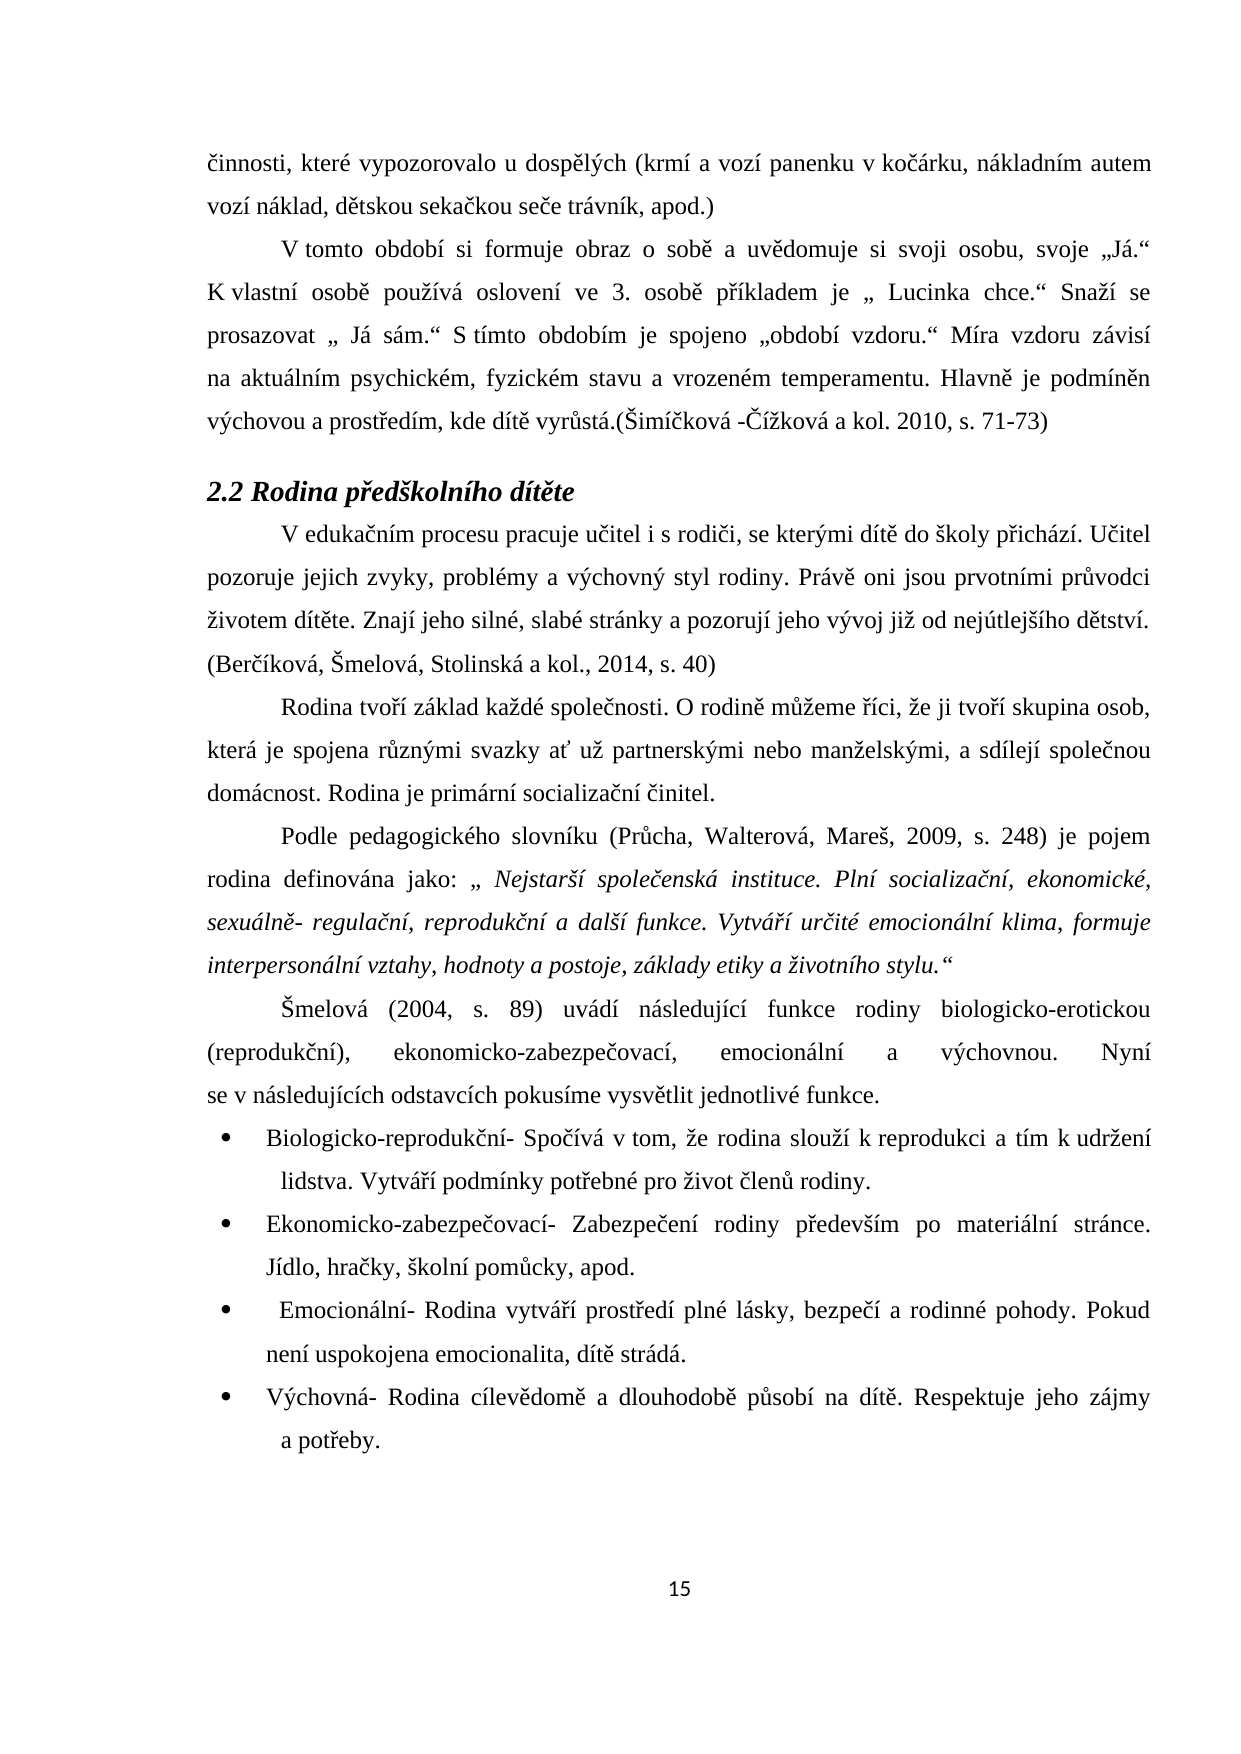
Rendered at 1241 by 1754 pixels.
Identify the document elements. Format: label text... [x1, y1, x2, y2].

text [207, 148, 1152, 219]
list Ekonomicko-zabezpečovací- Zabezpečení rodiny především po materiální stránce. Jídlo, hračky, školní pomůcky, apod. [222, 1209, 1152, 1281]
text V tomto období si formuje obraz o sobě a uvědomuje si svoji osobu, svoje „Já.“ K vlastní osobě používá oslovení ve 3. osobě příkladem je „ Lucinka chce.“ Snaží se prosazovat „ Já sám.“ S tímto obdobím je spojeno „období vzdoru.“ Míra vzdoru závisí na aktuálním psychickém, fyzickém stavu a vrozeném temperamentu. Hlavně je podmíněn výchovou a prostředím, kde dítě vyrůstá.(Šimíčková -Čížková a kol. 2010, s. 71-73) [207, 234, 1152, 435]
text Šmelová (2004, s. 89) uvádí následující funkce rodiny biologicko-erotickou (reprodukční), ekonomicko-zabezpečovací, emocionální a výchovnou. Nyní se v následujících odstavcích pokusíme vysvětlit jednotlivé funkce. [207, 994, 1152, 1109]
list Emocionální- Rodina vytváří prostředí plné lásky, bezpečí a rodinné pohody. Pokud není uspokojena emocionalita, dítě strádá. [222, 1296, 1152, 1367]
text Podle pedagogického slovníku (Průcha, Walterová, Mareš, 2009, s. 248) je pojem rodina definována jako: „ Nejstarší společenská instituce. Plní socializační, ekonomické, sexuálně- regulační, reprodukční a další funkce. Vytváří určité emocionální klima, formuje interpersonální vztahy, hodnoty a postoje, základy etiky a životního stylu.“ [207, 821, 1152, 979]
list Výchovná- Rodina cílevědomě a dlouhodobě působí na dítě. Respektuje jeho zájmy a potřeby. [222, 1382, 1152, 1454]
text Rodina tvoří základ každé společnosti. O rodině můžeme říci, že ji tvoří skupina osob, která je spojena různými svazky ať už partnerskými nebo manželskými, a sdílejí společnou domácnost. Rodina je primární socializační činitel. [207, 692, 1152, 807]
list Biologicko-reprodukční- Spočívá v tom, že rodina slouží k reprodukci a tím k udržení lidstva. Vytváří podmínky potřebné pro život členů rodiny. [222, 1123, 1152, 1195]
subtitle 2.2 Rodina předškolního dítěte [207, 474, 1152, 508]
text V edukačním procesu pracuje učitel i s rodiči, se kterými dítě do školy přichází. Učitel pozoruje jejich zvyky, problémy a výchovný styl rodiny. Právě oni jsou prvotními průvodci životem dítěte. Znají jeho silné, slabé stránky a pozorují jeho vývoj již od nejútlejšího dětství.(Berčíková, Šmelová, Stolinská a kol., 2014, s. 40) [207, 519, 1152, 677]
